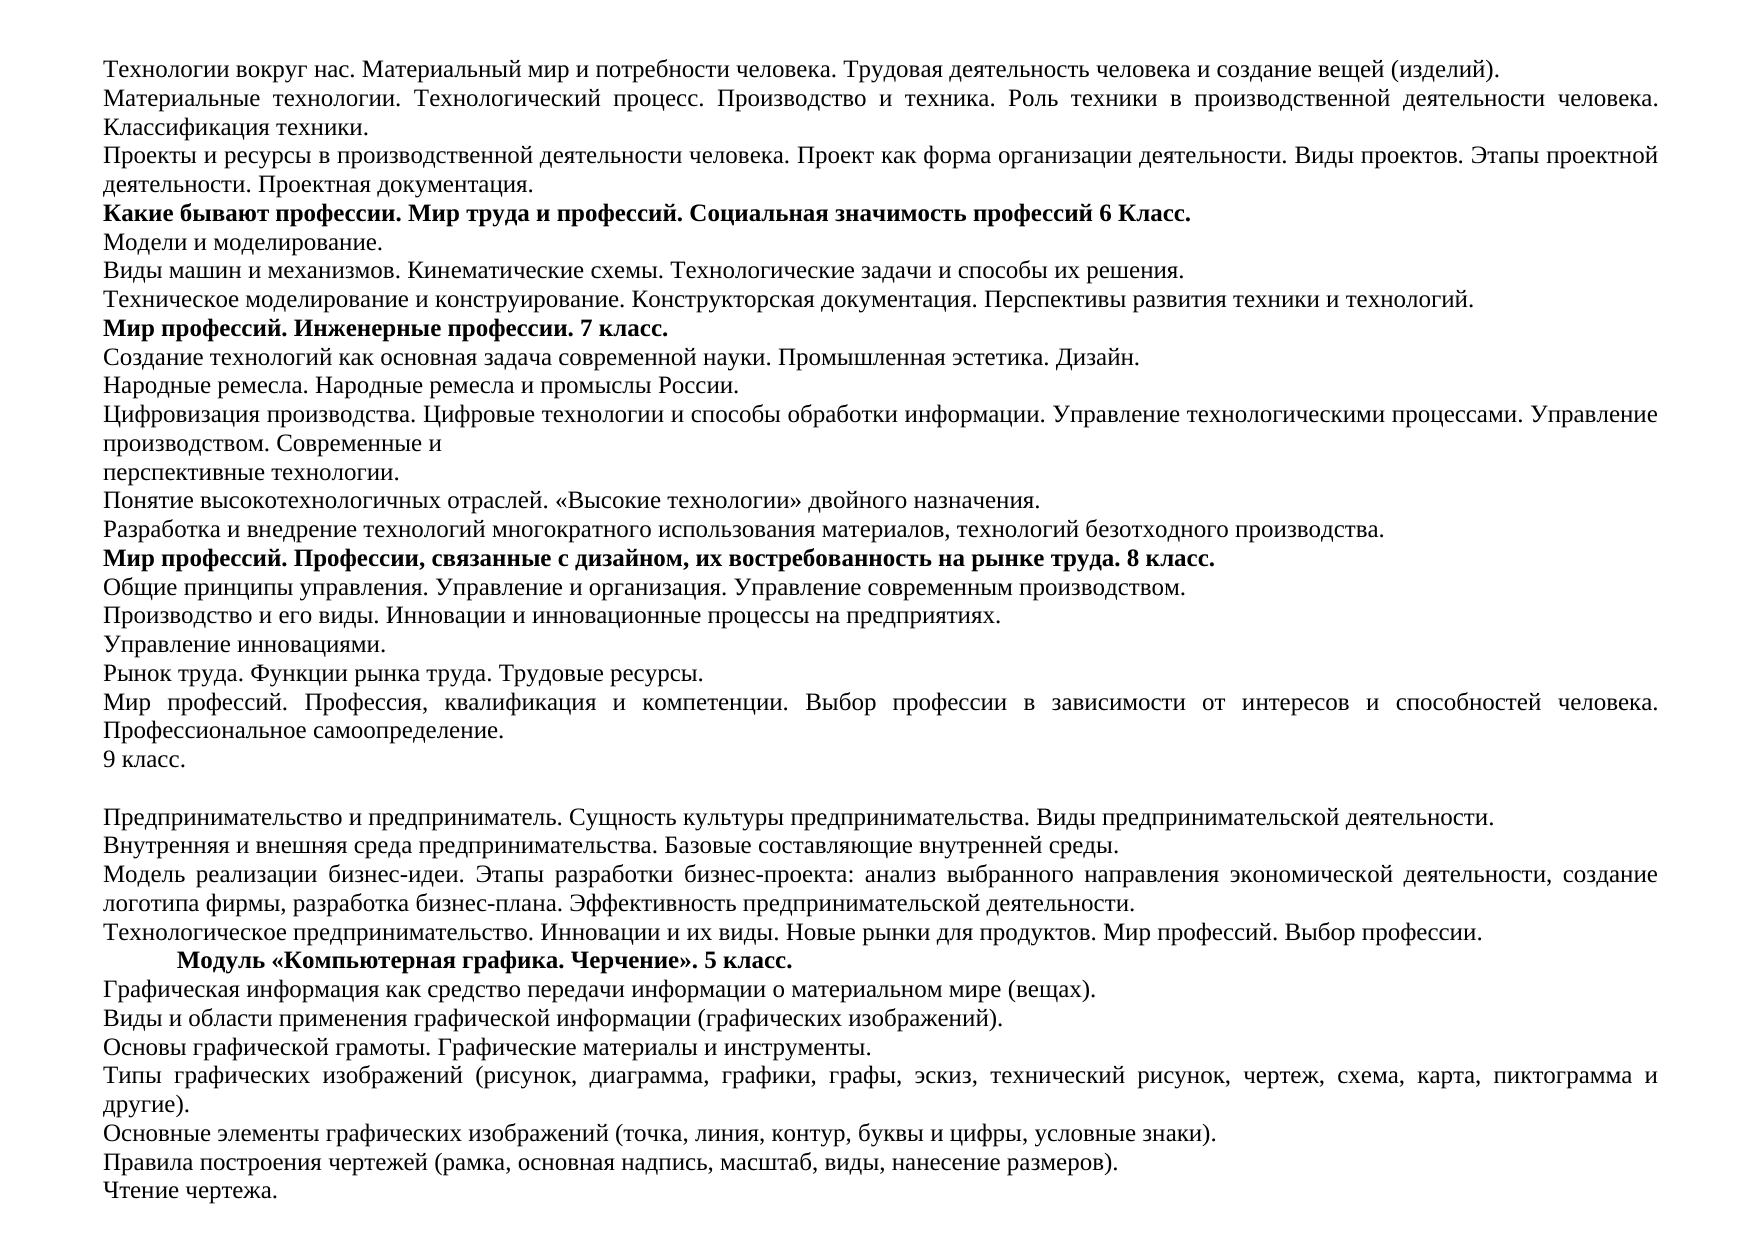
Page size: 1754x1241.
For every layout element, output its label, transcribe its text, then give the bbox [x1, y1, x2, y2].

text Управление инновациями. [103, 629, 1660, 658]
text Мир профессий. Профессия, квалификация и компетенции. Выбор профессии в зависимости от интересов и способностей человека. Профессиональное самоопределение. [103, 687, 1660, 744]
text Народные ремесла. Народные ремесла и промыслы России. [103, 371, 1660, 399]
text Проекты и ресурсы в производственной деятельности человека. Проект как форма организации деятельности. Виды проектов. Этапы проектной деятельности. Проектная документация. [103, 141, 1660, 198]
text Модуль «Компьютерная графика. Черчение». 5 класс. [103, 946, 1660, 974]
text Материальные технологии. Технологический процесс. Производство и техника. Роль техники в производственной деятельности человека. Классификация техники. [103, 83, 1660, 141]
text Понятие высокотехнологичных отраслей. «Высокие технологии» двойного назначения. [103, 486, 1660, 514]
text Виды машин и механизмов. Кинематические схемы. Технологические задачи и способы их решения. [103, 256, 1660, 284]
text Правила построения чертежей (рамка, основная надпись, масштаб, виды, нанесение размеров). [103, 1147, 1660, 1176]
text Технологическое предпринимательство. Инновации и их виды. Новые рынки для продуктов. Мир профессий. Выбор профессии. [103, 917, 1660, 946]
text Основные элементы графических изображений (точка, линия, контур, буквы и цифры, условные знаки). [103, 1118, 1660, 1147]
text Техническое моделирование и конструирование. Конструкторская документация. Перспективы развития техники и технологий. [103, 284, 1660, 313]
text Какие бывают профессии. Мир труда и профессий. Социальная значимость профессий 6 Класс. [103, 198, 1660, 227]
text Чтение чертежа. [103, 1176, 1660, 1204]
text Общие принципы управления. Управление и организация. Управление современным производством. [103, 572, 1660, 601]
text Предпринимательство и предприниматель. Сущность культуры предпринимательства. Виды предпринимательской деятельности. [103, 802, 1660, 831]
text Основы графической грамоты. Графические материалы и инструменты. [103, 1032, 1660, 1061]
text Мир профессий. Инженерные профессии. 7 класс. [103, 313, 1660, 342]
text Создание технологий как основная задача современной науки. Промышленная эстетика. Дизайн. [103, 342, 1660, 371]
text Внутренняя и внешняя среда предпринимательства. Базовые составляющие внутренней среды. [103, 831, 1660, 859]
text Типы графических изображений (рисунок, диаграмма, графики, графы, эскиз, технический рисунок, чертеж, схема, карта, пиктограмма и другие). [103, 1061, 1660, 1118]
text Рынок труда. Функции рынка труда. Трудовые ресурсы. [103, 658, 1660, 687]
text Производство и его виды. Инновации и инновационные процессы на предприятиях. [103, 601, 1660, 629]
text Модели и моделирование. [103, 227, 1660, 256]
text Разработка и внедрение технологий многократного использования материалов, технологий безотходного производства. [103, 514, 1660, 543]
text Графическая информация как средство передачи информации о материальном мире (вещах). [103, 974, 1660, 1003]
text Мир профессий. Профессии, связанные с дизайном, их востребованность на рынке труда. 8 класс. [103, 543, 1660, 572]
text Виды и области применения графической информации (графических изображений). [103, 1003, 1660, 1032]
text Цифровизация производства. Цифровые технологии и способы обработки информации. Управление технологическими процессами. Управление производством. Современные и [103, 399, 1660, 457]
text Модель реализации бизнес-идеи. Этапы разработки бизнес-проекта: анализ выбранного направления экономической деятельности, создание логотипа фирмы, разработка бизнес-плана. Эффективность предпринимательской деятельности. [103, 859, 1660, 917]
text 9 класс. [103, 744, 1660, 773]
text Технологии вокруг нас. Материальный мир и потребности человека. Трудовая деятельность человека и создание вещей (изделий). [103, 54, 1660, 83]
text перспективные технологии. [103, 457, 1660, 486]
